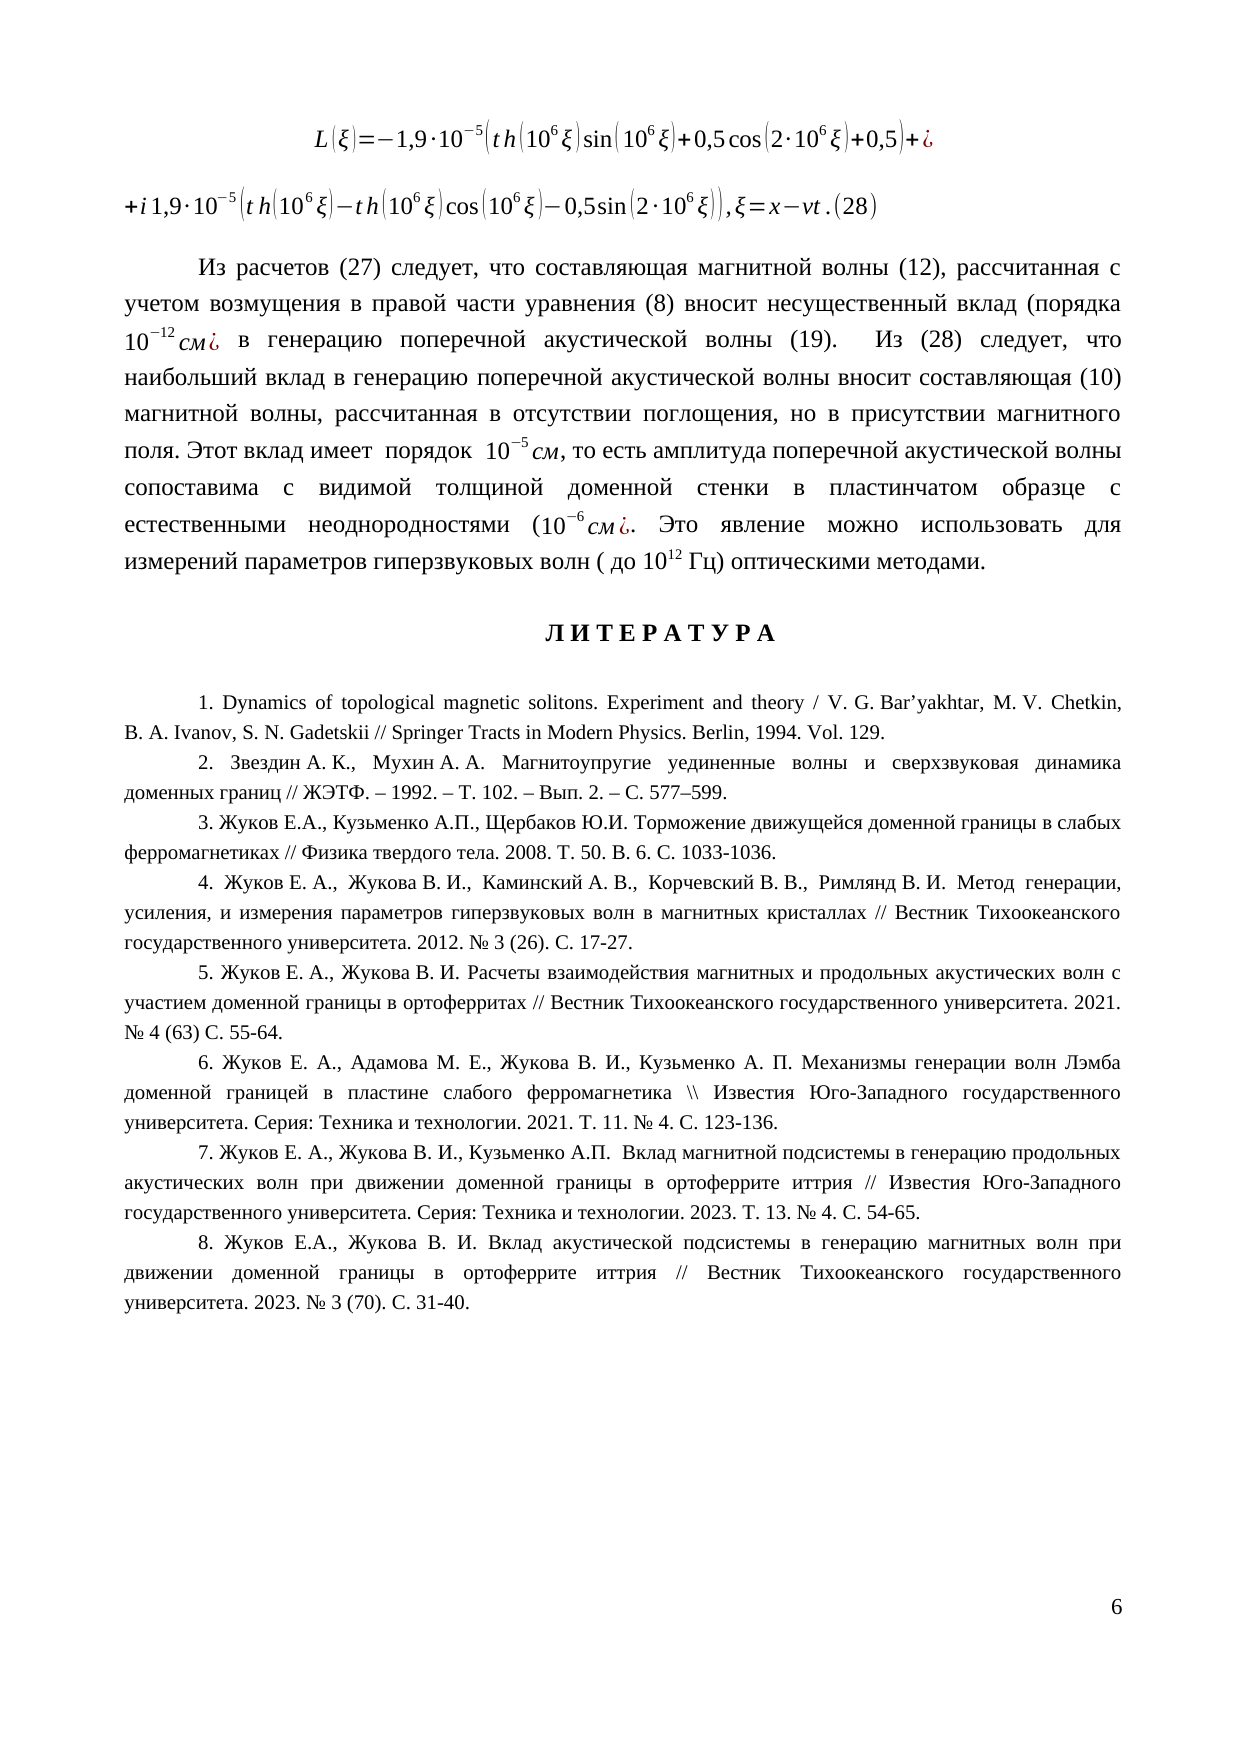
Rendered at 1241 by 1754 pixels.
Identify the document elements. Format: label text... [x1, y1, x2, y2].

text Из расчетов (27) следует, что составляющая магнитной волны (12), рассчитанная с учетом возмущения в правой части уравнения (8) вносит несущественный вклад (порядка в генерацию поперечной акустической волны (19). Из (28) следует, что наибольший вклад в генерацию поперечной акустической волны вносит составляющая (10) магнитной волны, рассчитанная в отсутствии поглощения, но в присутствии магнитного поля. Этот вклад имеет порядок , то есть амплитуда поперечной акустической волны сопоставима с видимой толщиной доменной стенки в пластинчатом образце с естественными неоднородностями (. Это явление можно использовать для измерений параметров гиперзвуковых волн ( до 1012 Гц) оптическими методами. [124, 252, 1122, 575]
text 4. Жуков Е. А., Жукова В. И., Каминский А. В., Корчевский В. В., Римлянд В. И. Метод генерации, усиления, и измерения параметров гиперзвуковых волн в магнитных кристаллах // Вестник Тихоокеанского государственного университета. 2012. № 3 (26). С. 17-27. [124, 870, 1122, 954]
text 5. Жуков Е. А., Жукова В. И. Расчеты взаимодействия магнитных и продольных акустических волн с участием доменной границы в ортоферритах // Вестник Тихоокеанского государственного университета. 2021. № 4 (63) С. 55-64. [124, 960, 1122, 1044]
text 1. Dynamics of topological magnetic solitons. Experiment and theory / V. G. Bar’yakhtar, M. V. Chetkin, B. A. Ivanov, S. N. Gadetskii // Springer Tracts in Modern Physics. Berlin, 1994. Vol. 129. [124, 690, 1122, 744]
text Л И Т Е Р А Т У Р А [124, 618, 1122, 647]
text 2. Звездин А. К., Мухин А. А. Магнитоупругие уединенные волны и сверхзвуковая динамика доменных границ // ЖЭТФ. – 1992. – Т. 102. – Вып. 2. – С. 577–599. [124, 750, 1122, 804]
text 6. Жуков Е. А., Адамова М. Е., Жукова В. И., Кузьменко А. П. Механизмы генерации волн Лэмба доменной границей в пластине слабого ферромагнетика \\ Известия Юго-Западного государственного университета. Серия: Техника и технологии. 2021. Т. 11. № 4. С. 123-136. [124, 1050, 1122, 1134]
text 3. Жуков Е.А., Кузьменко А.П., Щербаков Ю.И. Торможение движущейся доменной границы в слабых ферромагнетиках // Физика твердого тела. 2008. Т. 50. В. 6. С. 1033-1036. [124, 810, 1122, 864]
text 7. Жуков Е. А., Жукова В. И., Кузьменко А.П. Вклад магнитной подсистемы в генерацию продольных акустических волн при движении доменной границы в ортоферрите иттрия // Известия Юго-Западного государственного университета. Серия: Техника и технологии. 2023. Т. 13. № 4. С. 54-65. [124, 1140, 1122, 1224]
text 8. Жуков Е.А., Жукова В. И. Вклад акустической подсистемы в генерацию магнитных волн при движении доменной границы в ортоферрите иттрия // Вестник Тихоокеанского государственного университета. 2023. № 3 (70). С. 31-40. [124, 1230, 1122, 1314]
